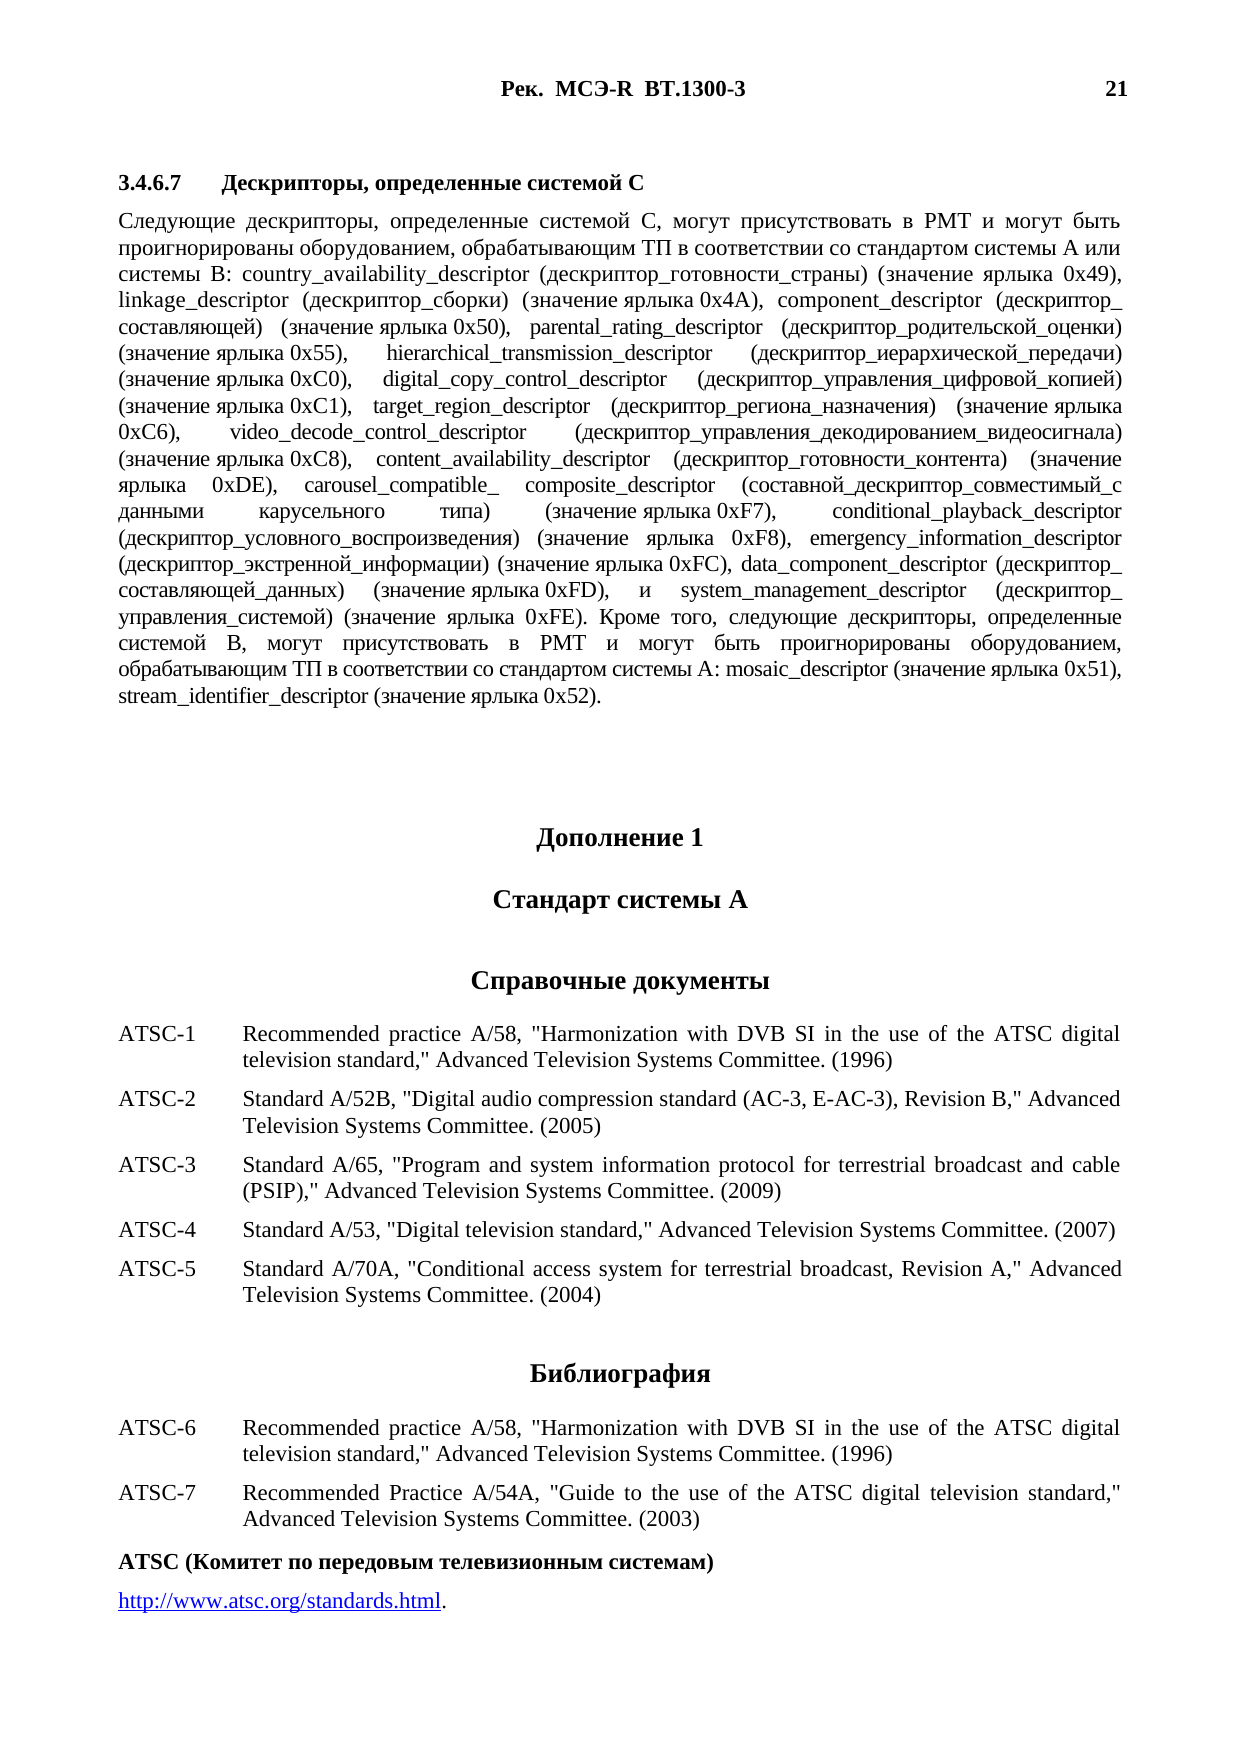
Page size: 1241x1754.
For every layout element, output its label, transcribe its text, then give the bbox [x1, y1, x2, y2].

subtitle 3.4.6.7 Дескрипторы, определенные системой С [118, 168, 1122, 195]
text ATSC-3 Standard A/65, "Program and system information protocol for terrestrial broadcast and cable (PSIP)," Advanced Television Systems Committee. (2009) [118, 1151, 1122, 1203]
title Дополнение 1 Стандарт системы A [118, 821, 1122, 914]
title Справочные документы [118, 964, 1122, 995]
text ATSC-6 Recommended practice A/58, "Harmonization with DVB SI in the use of the ATSC digital television standard," Advanced Television Systems Committee. (1996) [118, 1413, 1122, 1466]
title Библиография [118, 1357, 1122, 1388]
text http://www.atsc.org/standards.html. [118, 1587, 1122, 1613]
text ATSC-1 Recommended practice A/58, "Harmonization with DVB SI in the use of the ATSC digital television standard," Advanced Television Systems Committee. (1996) [118, 1020, 1122, 1073]
text ATSC-2 Standard A/52B, "Digital audio compression standard (AC-3, E-AC-3), Revision B," Advanced Television Systems Committee. (2005) [118, 1085, 1122, 1138]
subtitle ATSC (Комитет по передовым телевизионным системам) [118, 1548, 1122, 1574]
text ATSC-4 Standard A/53, "Digital television standard," Advanced Television Systems Committee. (2007) [118, 1216, 1122, 1242]
text ATSC-5 Standard A/70A, "Conditional access system for terrestrial broadcast, Revision A," Advanced Television Systems Committee. (2004) [118, 1255, 1122, 1307]
text Следующие дескрипторы, определенные системой С, могут присутствовать в РМТ и могут быть проигнорированы оборудованием, обрабатывающим ТП в соответствии со стандартом системы А или системы В: country_availability_descriptor (дескриптор_готовности_страны) (значение ярлыка 0x49), linkage_descriptor (дескриптор_сборки) (значение ярлыка 0x4A), component_descriptor (дескриптор_ составляющей) (значение ярлыка 0x50), parental_rating_descriptor (дескриптор_родительской_оценки) (значение ярлыка 0x55), hierarchical_transmission_descriptor (дескриптор_иерархической_передачи) (значение ярлыка 0xC0), digital_copy_control_descriptor (дескриптор_управления_цифровой_копией) (значение ярлыка 0xC1), target_region_descriptor (дескриптор_региона_назначения) (значение ярлыка 0xC6), video_decode_control_descriptor (дескриптор_управления_декодированием_видеосигнала) (значение ярлыка 0xC8), content_availability_descriptor (дескриптор_готовности_контента) (значение ярлыка 0xDE), carousel_compatible_ composite_descriptor (составной_дескриптор_совместимый_с данными карусельного типа) (значение ярлыка 0xF7), conditional_playback_descriptor (дескриптор_условного_воспроизведения) (значение ярлыка 0xF8), emergency_information_descriptor (дескриптор_экстренной_информации) (значение ярлыка 0xFC), data_component_descriptor (дескриптор_ составляющей_данных) (значение ярлыка 0xFD), и system_management_descriptor (дескриптор_ управления_системой) (значение ярлыка 0xFE). Кроме того, следующие дескрипторы, определенные системой В, могут присутствовать в РМТ и могут быть проигнорированы оборудованием, обрабатывающим ТП в соответствии со стандартом системы А: mosaic_descriptor (значение ярлыка 0x51), stream_identifier_descriptor (значение ярлыка 0x52). [118, 207, 1122, 708]
text ATSC-7 Recommended Practice A/54A, "Guide to the use of the ATSC digital television standard," Advanced Television Systems Committee. (2003) [118, 1479, 1122, 1531]
